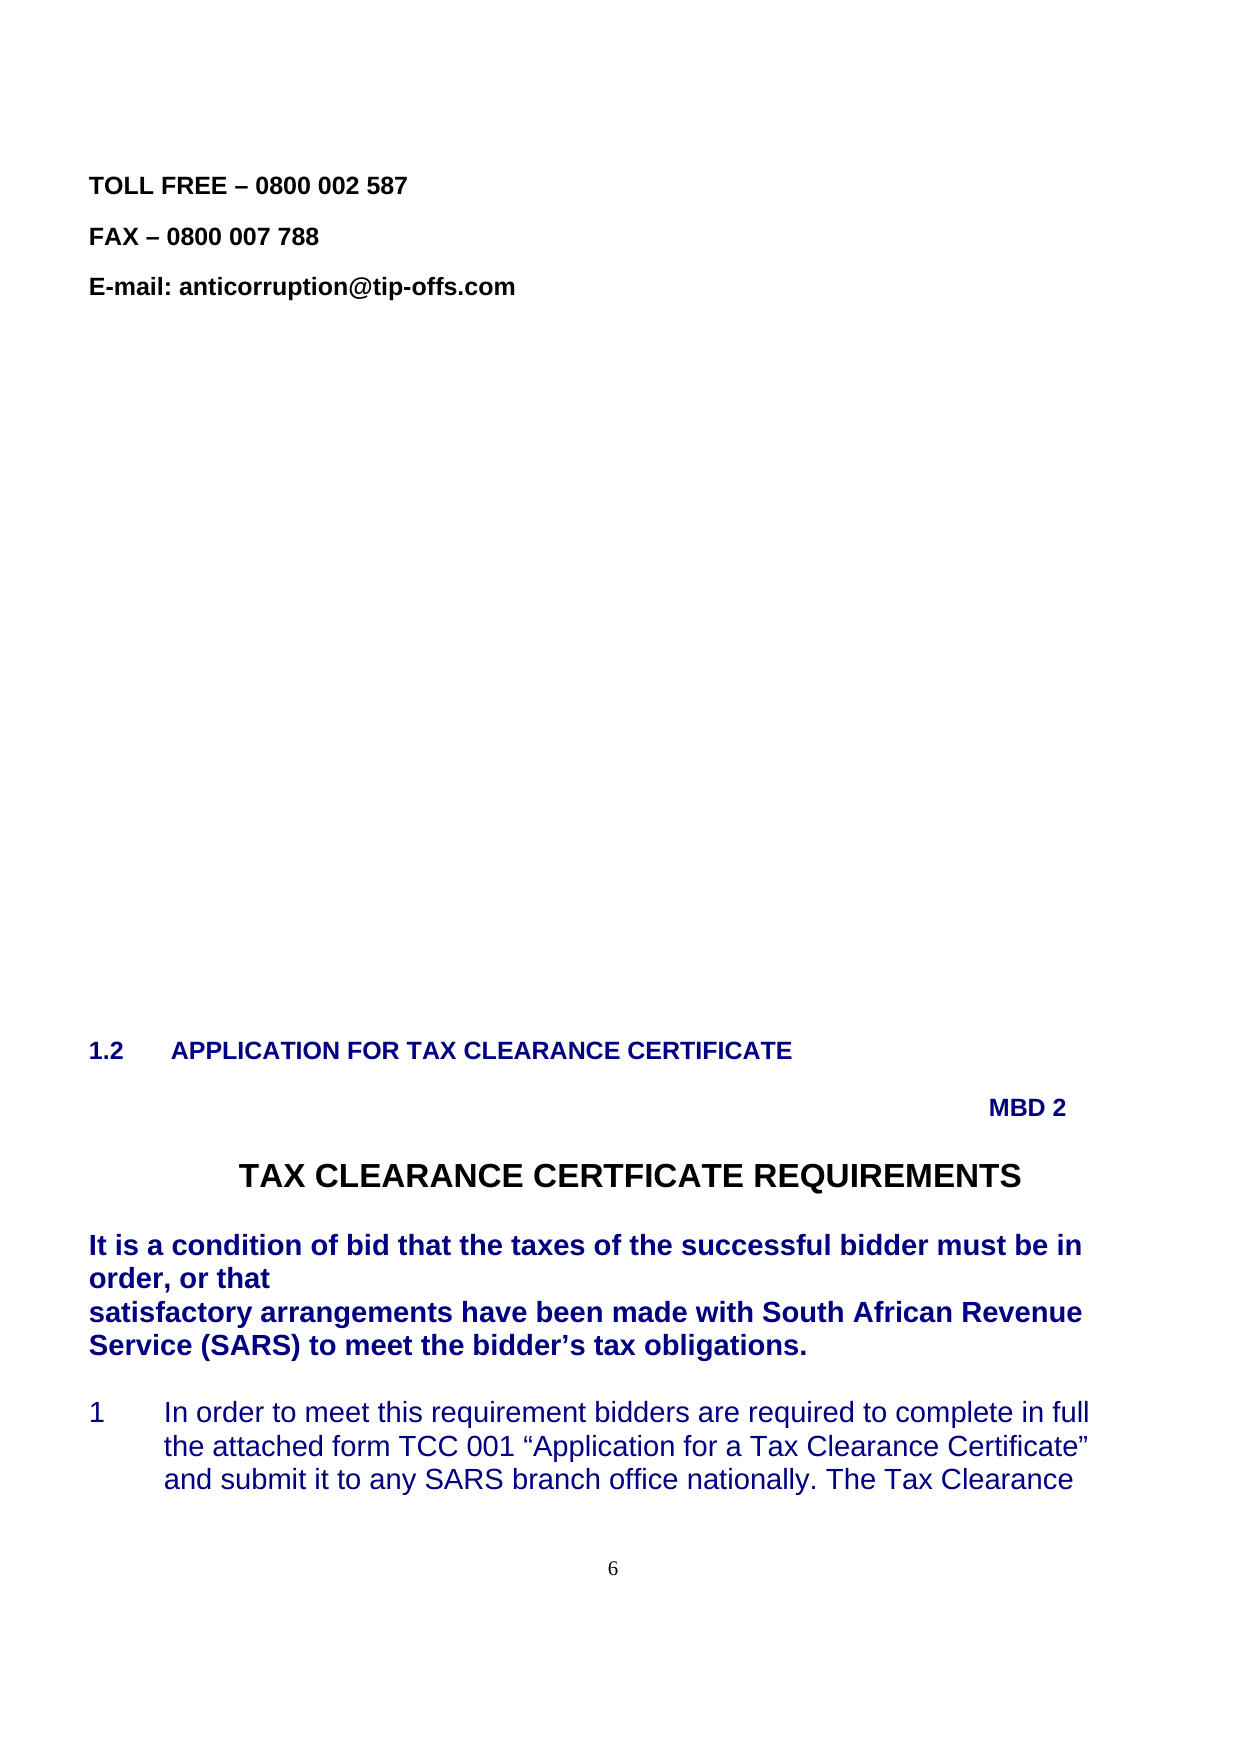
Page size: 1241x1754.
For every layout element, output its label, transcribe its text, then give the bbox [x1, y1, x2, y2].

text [89, 1395, 1137, 1496]
text It is a condition of bid that the taxes of the successful bidder must be in order, or that [89, 1228, 1137, 1295]
text E-mail: anticorruption@tip-offs.com [89, 275, 1137, 301]
text satisfactory arrangements have been made with South African Revenue Service (SARS) to meet the bidder’s tax obligations. [89, 1295, 1137, 1362]
text FAX – 0800 007 788 [89, 224, 1137, 250]
text 1.2 APPLICATION FOR TAX CLEARANCE CERTIFICATE [89, 1036, 1137, 1064]
text TOLL FREE – 0800 002 587 [89, 174, 1137, 199]
text MBD 2 [989, 1093, 1137, 1122]
text TAX CLEARANCE CERTFICATE REQUIREMENTS [164, 1156, 1137, 1194]
